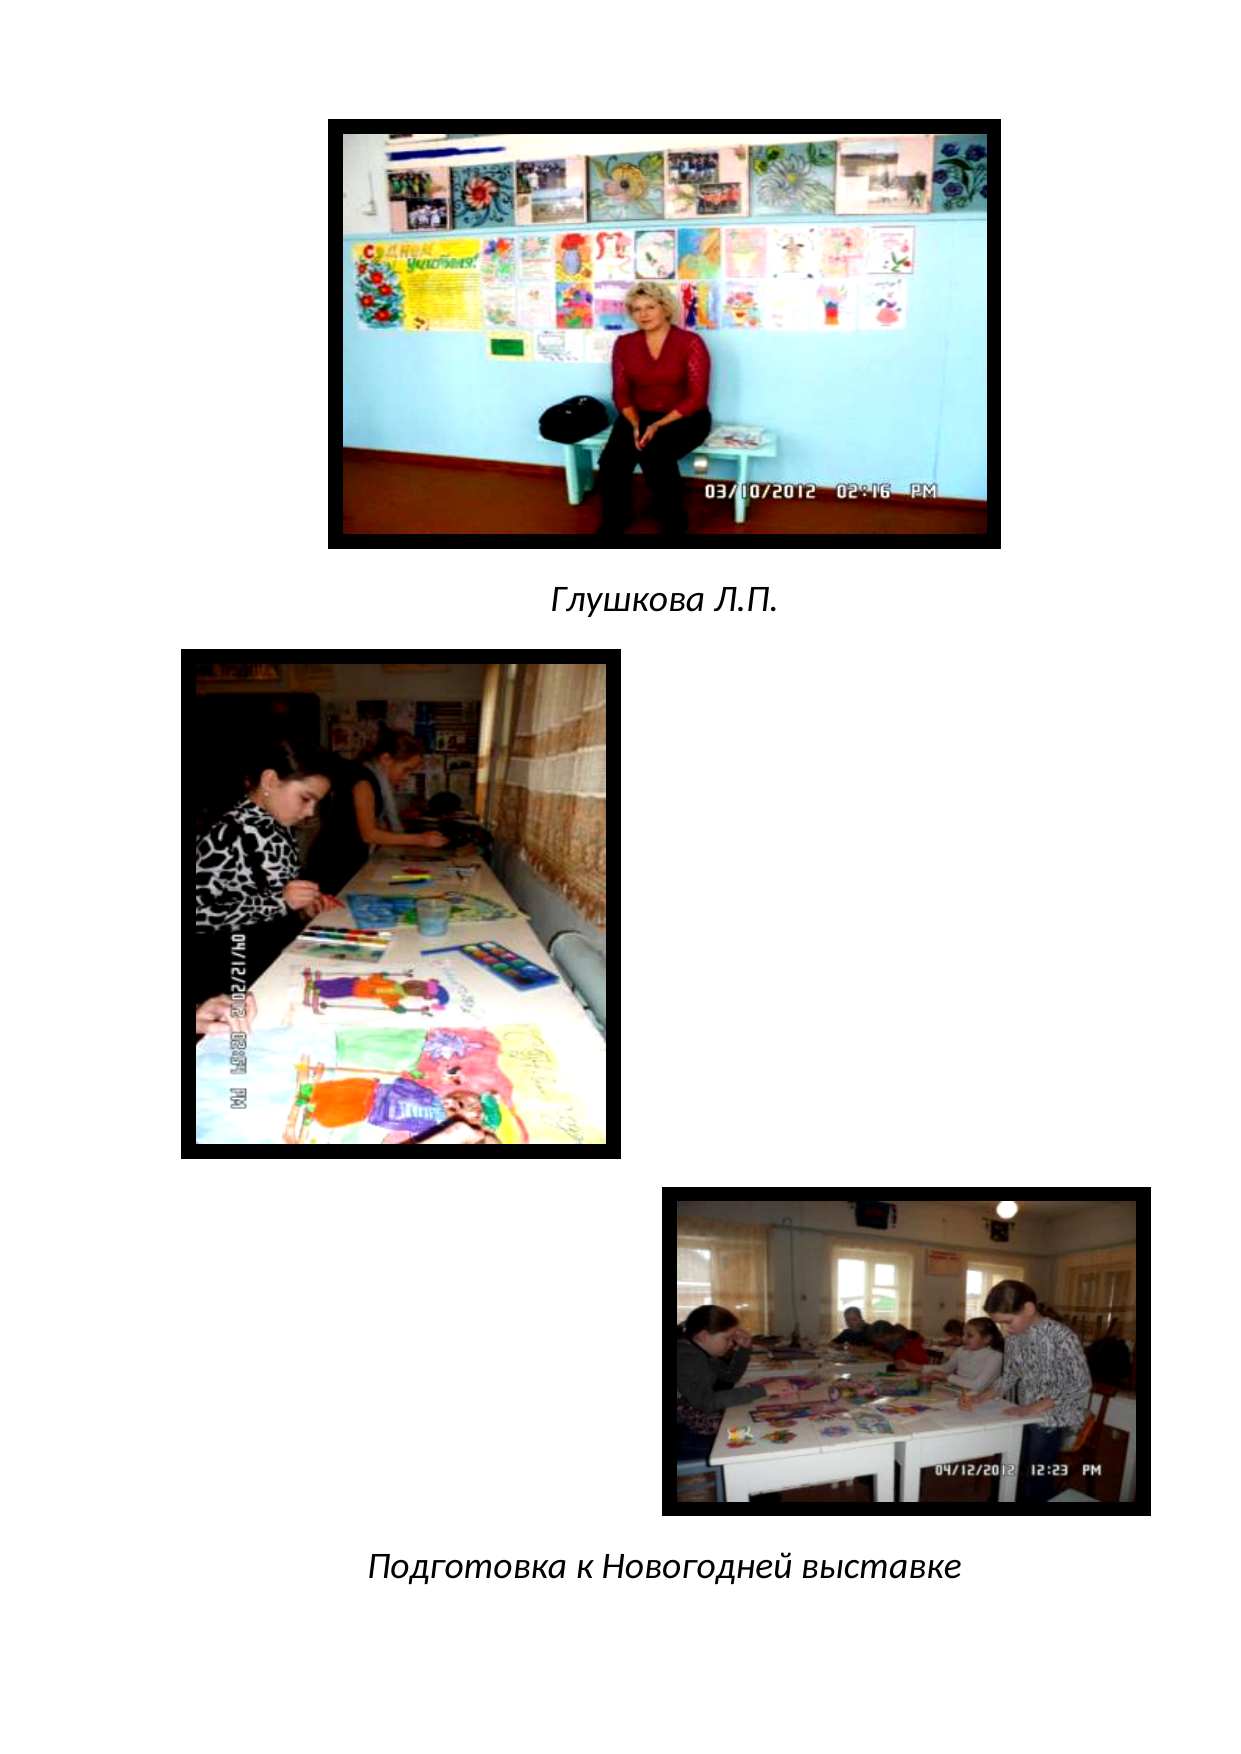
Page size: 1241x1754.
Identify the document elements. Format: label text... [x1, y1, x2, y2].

text Подготовка к Новогодней выставке [177, 1542, 1152, 1588]
text Глушкова Л.П. [177, 574, 1152, 620]
picture [677, 1201, 1136, 1502]
